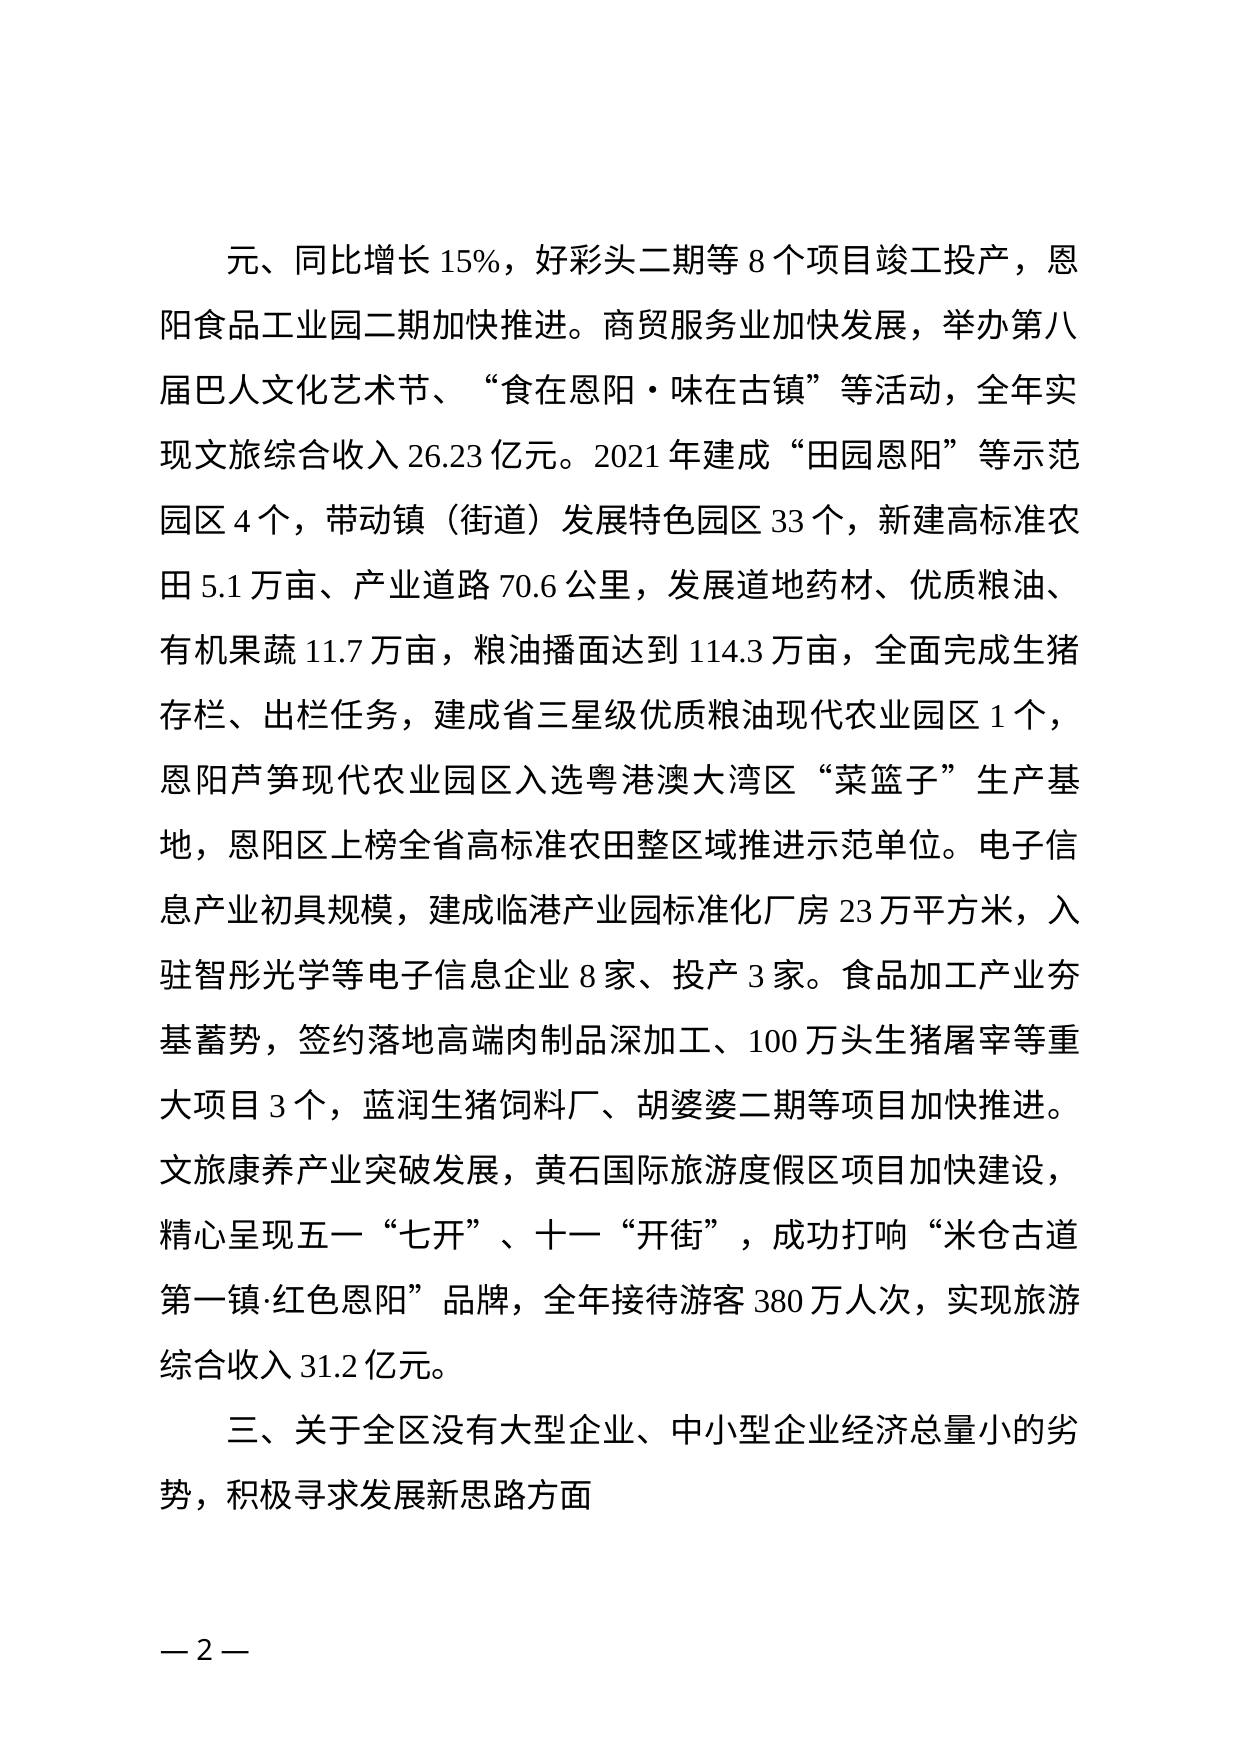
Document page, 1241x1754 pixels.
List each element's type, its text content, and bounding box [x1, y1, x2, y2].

list 三、关于全区没有大型企业、中小型企业经济总量小的劣势，积极寻求发展新思路方面 [159, 1396, 1081, 1526]
list 元、同比增长15%，好彩头二期等8个项目竣工投产，恩阳食品工业园二期加快推进。商贸服务业加快发展，举办第八届巴人文化艺术节、“食在恩阳•味在古镇”等活动，全年实现文旅综合收入26.23亿元。2021年建成“田园恩阳”等示范园区4个，带动镇（街道）发展特色园区33个，新建高标准农田5.1万亩、产业道路70.6公里，发展道地药材、优质粮油、有机果蔬11.7万亩，粮油播面达到114.3万亩，全面完成生猪存栏、出栏任务，建成省三星级优质粮油现代农业园区1个，恩阳芦笋现代农业园区入选粤港澳大湾区“菜篮子”生产基地，恩阳区上榜全省高标准农田整区域推进示范单位。电子信息产业初具规模，建成临港产业园标准化厂房23万平方米，入驻智彤光学等电子信息企业8家、投产3家。食品加工产业夯基蓄势，签约落地高端肉制品深加工、100万头生猪屠宰等重大项目3个，蓝润生猪饲料厂、胡婆婆二期等项目加快推进。文旅康养产业突破发展，黄石国际旅游度假区项目加快建设，精心呈现五一“七开”、十一“开街”，成功打响“米仓古道第一镇·红色恩阳”品牌，全年接待游客380万人次，实现旅游综合收入31.2亿元。 [159, 226, 1081, 1396]
